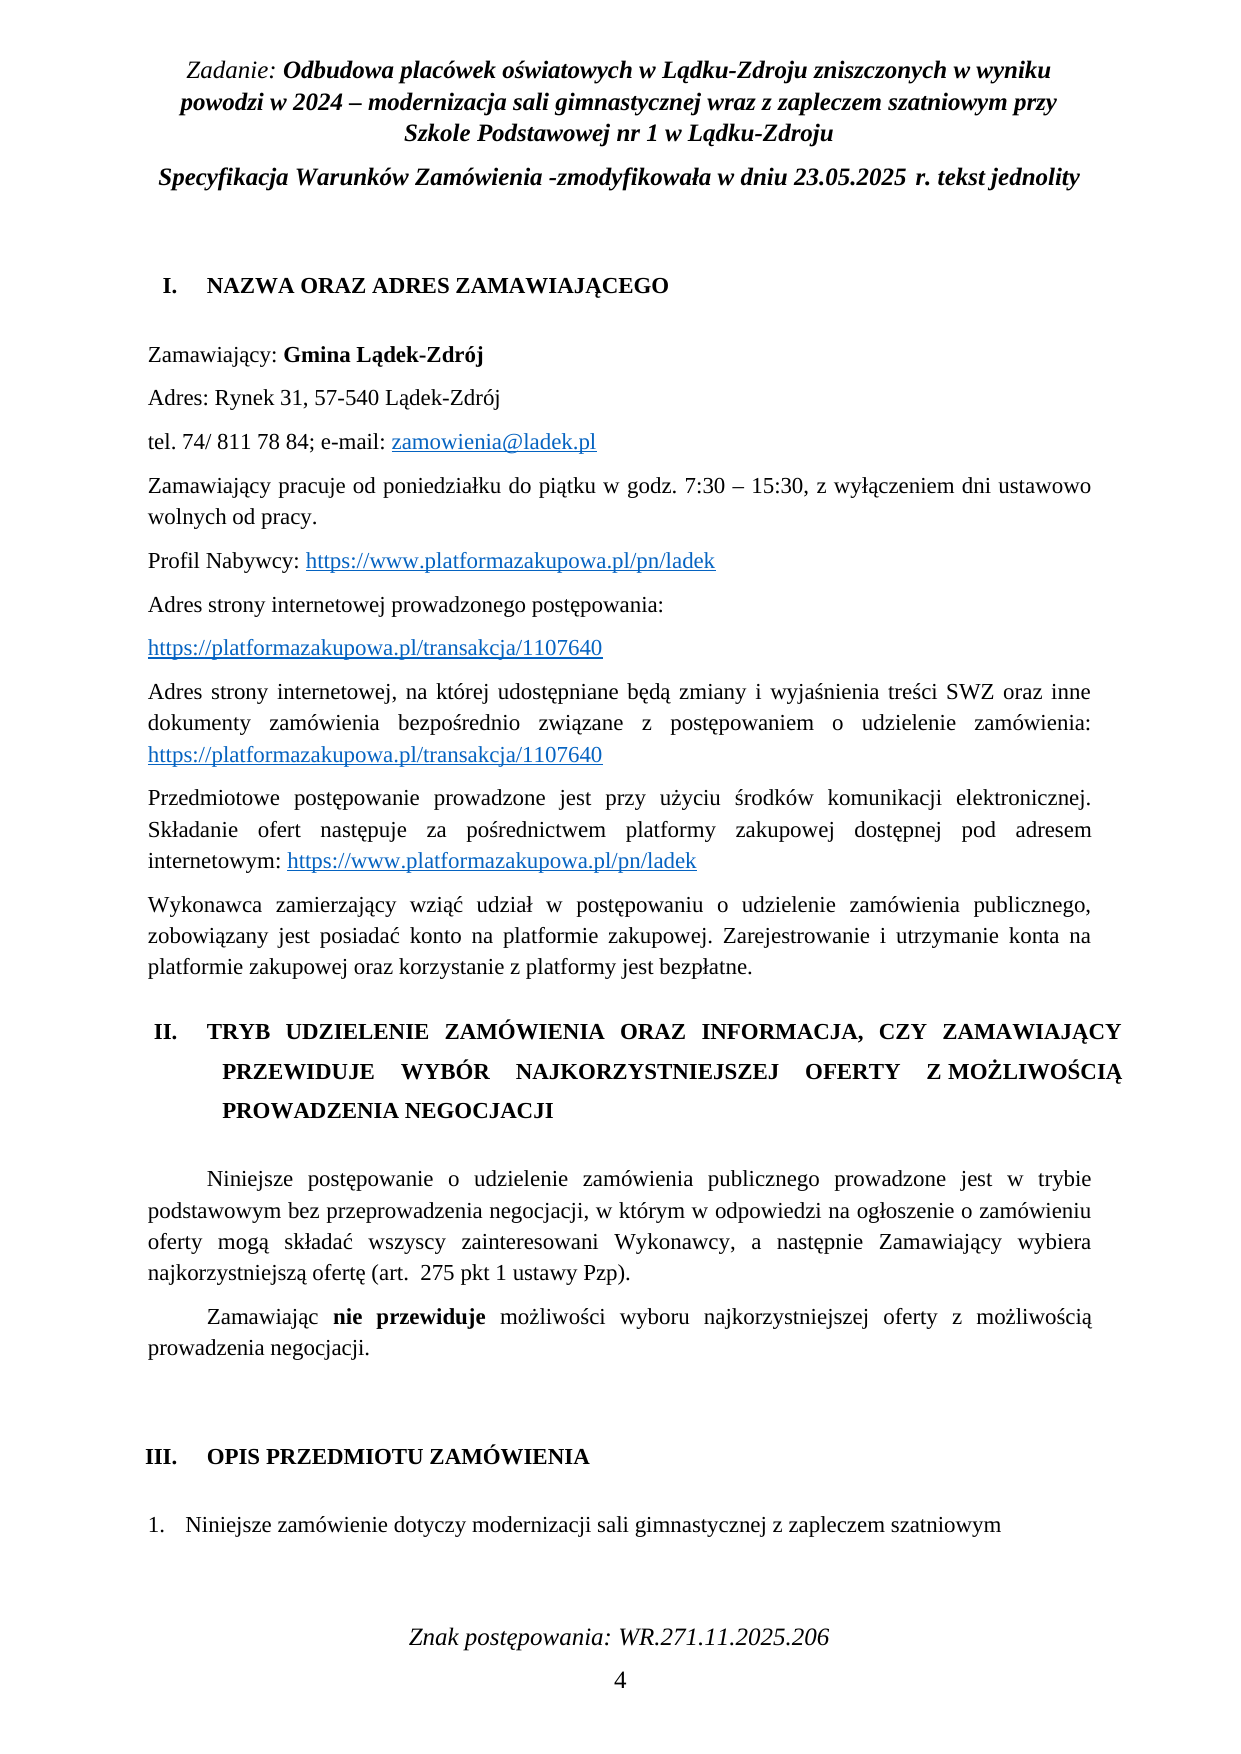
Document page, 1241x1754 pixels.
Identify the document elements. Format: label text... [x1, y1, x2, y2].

text Zamawiający: Gmina Lądek-Zdrój [148, 337, 1093, 368]
text Zamawiający pracuje od poniedziałku do piątku w godz. 7:30 – 15:30, z wyłączeniem dni ustawowo wolnych od pracy. [148, 468, 1093, 531]
text Adres: Rynek 31, 57-540 Lądek-Zdrój [148, 381, 1093, 412]
subtitle OPIS PRZEDMIOTU ZAMÓWIENIA [177, 1443, 1122, 1469]
subtitle TRYB UDZIELENIE ZAMÓWIENIA ORAZ INFORMACJA, CZY ZAMAWIAJĄCY PRZEWIDUJE WYBÓR NAJKORZYSTNIEJSZEJ OFERTY Z MOŻLIWOŚCIĄ PROWADZENIA NEGOCJACJI [177, 1018, 1122, 1124]
text Adres strony internetowej, na której udostępniane będą zmiany i wyjaśnienia treści SWZ oraz inne dokumenty zamówienia bezpośrednio związane z postępowaniem o udzielenie zamówienia: https://platformazakupowa.pl/transakcja/1107640 [148, 674, 1093, 768]
text Wykonawca zamierzający wziąć udział w postępowaniu o udzielenie zamówienia publicznego, zobowiązany jest posiadać konto na platformie zakupowej. Zarejestrowanie i utrzymanie konta na platformie zakupowej oraz korzystanie z platformy jest bezpłatne. [148, 887, 1093, 981]
text Zamawiając nie przewiduje możliwości wyboru najkorzystniejszej oferty z możliwością prowadzenia negocjacji. [148, 1299, 1093, 1362]
text https://platformazakupowa.pl/transakcja/1107640 [148, 631, 1093, 662]
text Adres strony internetowej prowadzonego postępowania: [148, 587, 1093, 618]
text Przedmiotowe postępowanie prowadzone jest przy użyciu środków komunikacji elektronicznej. Składanie ofert następuje za pośrednictwem platformy zakupowej dostępnej pod adresem internetowym: https://www.platformazakupowa.pl/pn/ladek [148, 781, 1093, 874]
text Niniejsze postępowanie o udzielenie zamówienia publicznego prowadzone jest w trybie podstawowym bez przeprowadzenia negocjacji, w którym w odpowiedzi na ogłoszenie o zamówieniu oferty mogą składać wszyscy zainteresowani Wykonawcy, a następnie Zamawiający wybiera najkorzystniejszą ofertę (art. 275 pkt 1 ustawy Pzp). [148, 1162, 1093, 1287]
list Niniejsze zamówienie dotyczy modernizacji sali gimnastycznej z zapleczem szatniowym [148, 1507, 1093, 1539]
subtitle NAZWA ORAZ ADRES ZAMAWIAJĄCEGO [177, 273, 1122, 299]
text Profil Nabywcy: https://www.platformazakupowa.pl/pn/ladek [148, 543, 1093, 574]
text tel. 74/ 811 78 84; e-mail: zamowienia@ladek.pl [148, 424, 1093, 456]
